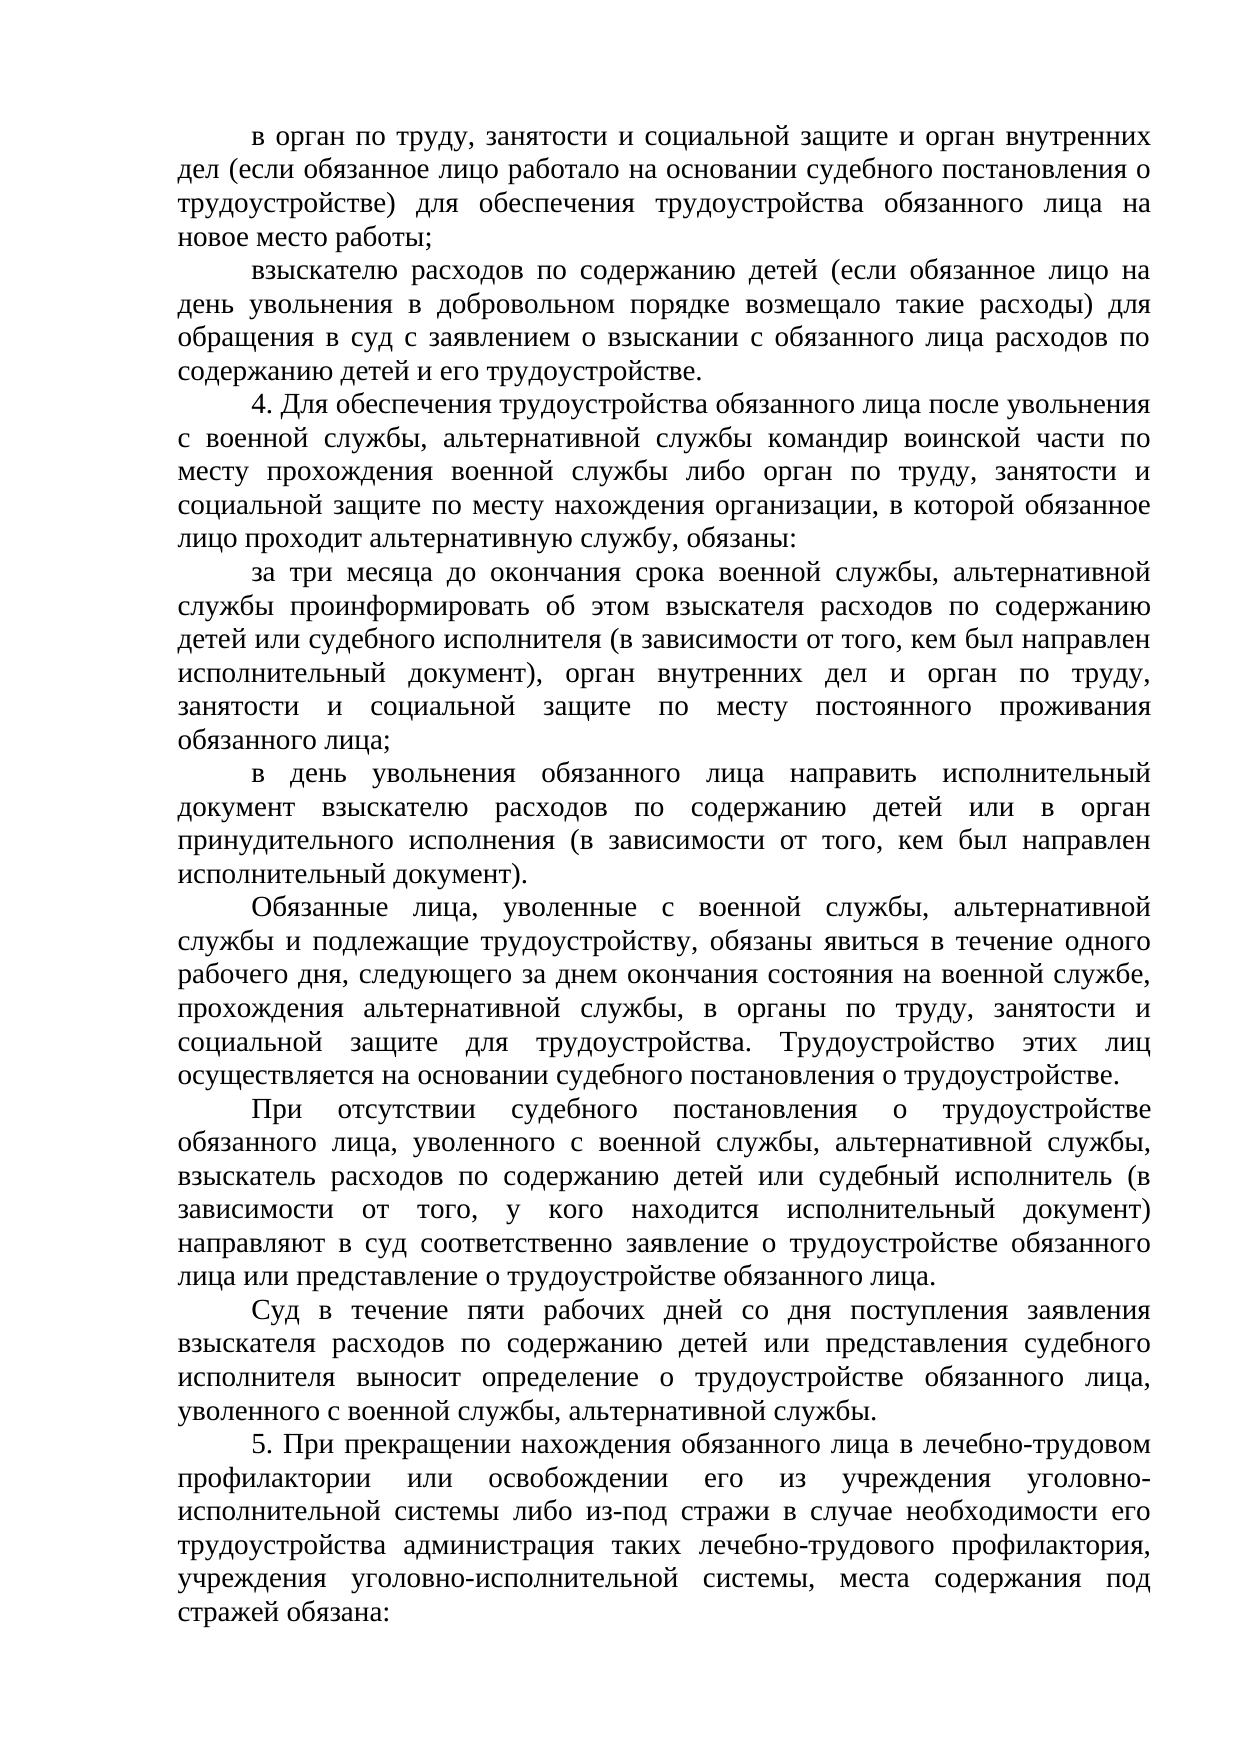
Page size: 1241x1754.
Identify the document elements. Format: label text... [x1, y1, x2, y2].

text в орган по труду, занятости и социальной защите и орган внутренних дел (если обязанное лицо работало на основании судебного постановления о трудоустройстве) для обеспечения трудоустройства обязанного лица на новое место работы; [177, 118, 1152, 252]
text за три месяца до окончания срока военной службы, альтернативной службы проинформировать об этом взыскателя расходов по содержанию детей или судебного исполнителя (в зависимости от того, кем был направлен исполнительный документ), орган внутренних дел и орган по труду, занятости и социальной защите по месту постоянного проживания обязанного лица; [177, 554, 1152, 755]
text в день увольнения обязанного лица направить исполнительный документ взыскателю расходов по содержанию детей или в орган принудительного исполнения (в зависимости от того, кем был направлен исполнительный документ). [177, 755, 1152, 889]
text При отсутствии судебного постановления о трудоустройстве обязанного лица, уволенного с военной службы, альтернативной службы, взыскатель расходов по содержанию детей или судебный исполнитель (в зависимости от того, у кого находится исполнительный документ) направляют в суд соответственно заявление о трудоустройстве обязанного лица или представление о трудоустройстве обязанного лица. [177, 1091, 1152, 1292]
text Обязанные лица, уволенные с военной службы, альтернативной службы и подлежащие трудоустройству, обязаны явиться в течение одного рабочего дня, следующего за днем окончания состояния на военной службе, прохождения альтернативной службы, в органы по труду, занятости и социальной защите для трудоустройства. Трудоустройство этих лиц осуществляется на основании судебного постановления о трудоустройстве. [177, 889, 1152, 1091]
text взыскателю расходов по содержанию детей (если обязанное лицо на день увольнения в добровольном порядке возмещало такие расходы) для обращения в суд с заявлением о взыскании с обязанного лица расходов по содержанию детей и его трудоустройстве. [177, 252, 1152, 386]
text 5. При прекращении нахождения обязанного лица в лечебно-трудовом профилактории или освобождении его из учреждения уголовно-исполнительной системы либо из-под стражи в случае необходимости его трудоустройства администрация таких лечебно-трудового профилактория, учреждения уголовно-исполнительной системы, места содержания под стражей обязана: [177, 1426, 1152, 1627]
text Суд в течение пяти рабочих дней со дня поступления заявления взыскателя расходов по содержанию детей или представления судебного исполнителя выносит определение о трудоустройстве обязанного лица, уволенного с военной службы, альтернативной службы. [177, 1292, 1152, 1426]
text 4. Для обеспечения трудоустройства обязанного лица после увольнения с военной службы, альтернативной службы командир воинской части по месту прохождения военной службы либо орган по труду, занятости и социальной защите по месту нахождения организации, в которой обязанное лицо проходит альтернативную службу, обязаны: [177, 386, 1152, 554]
